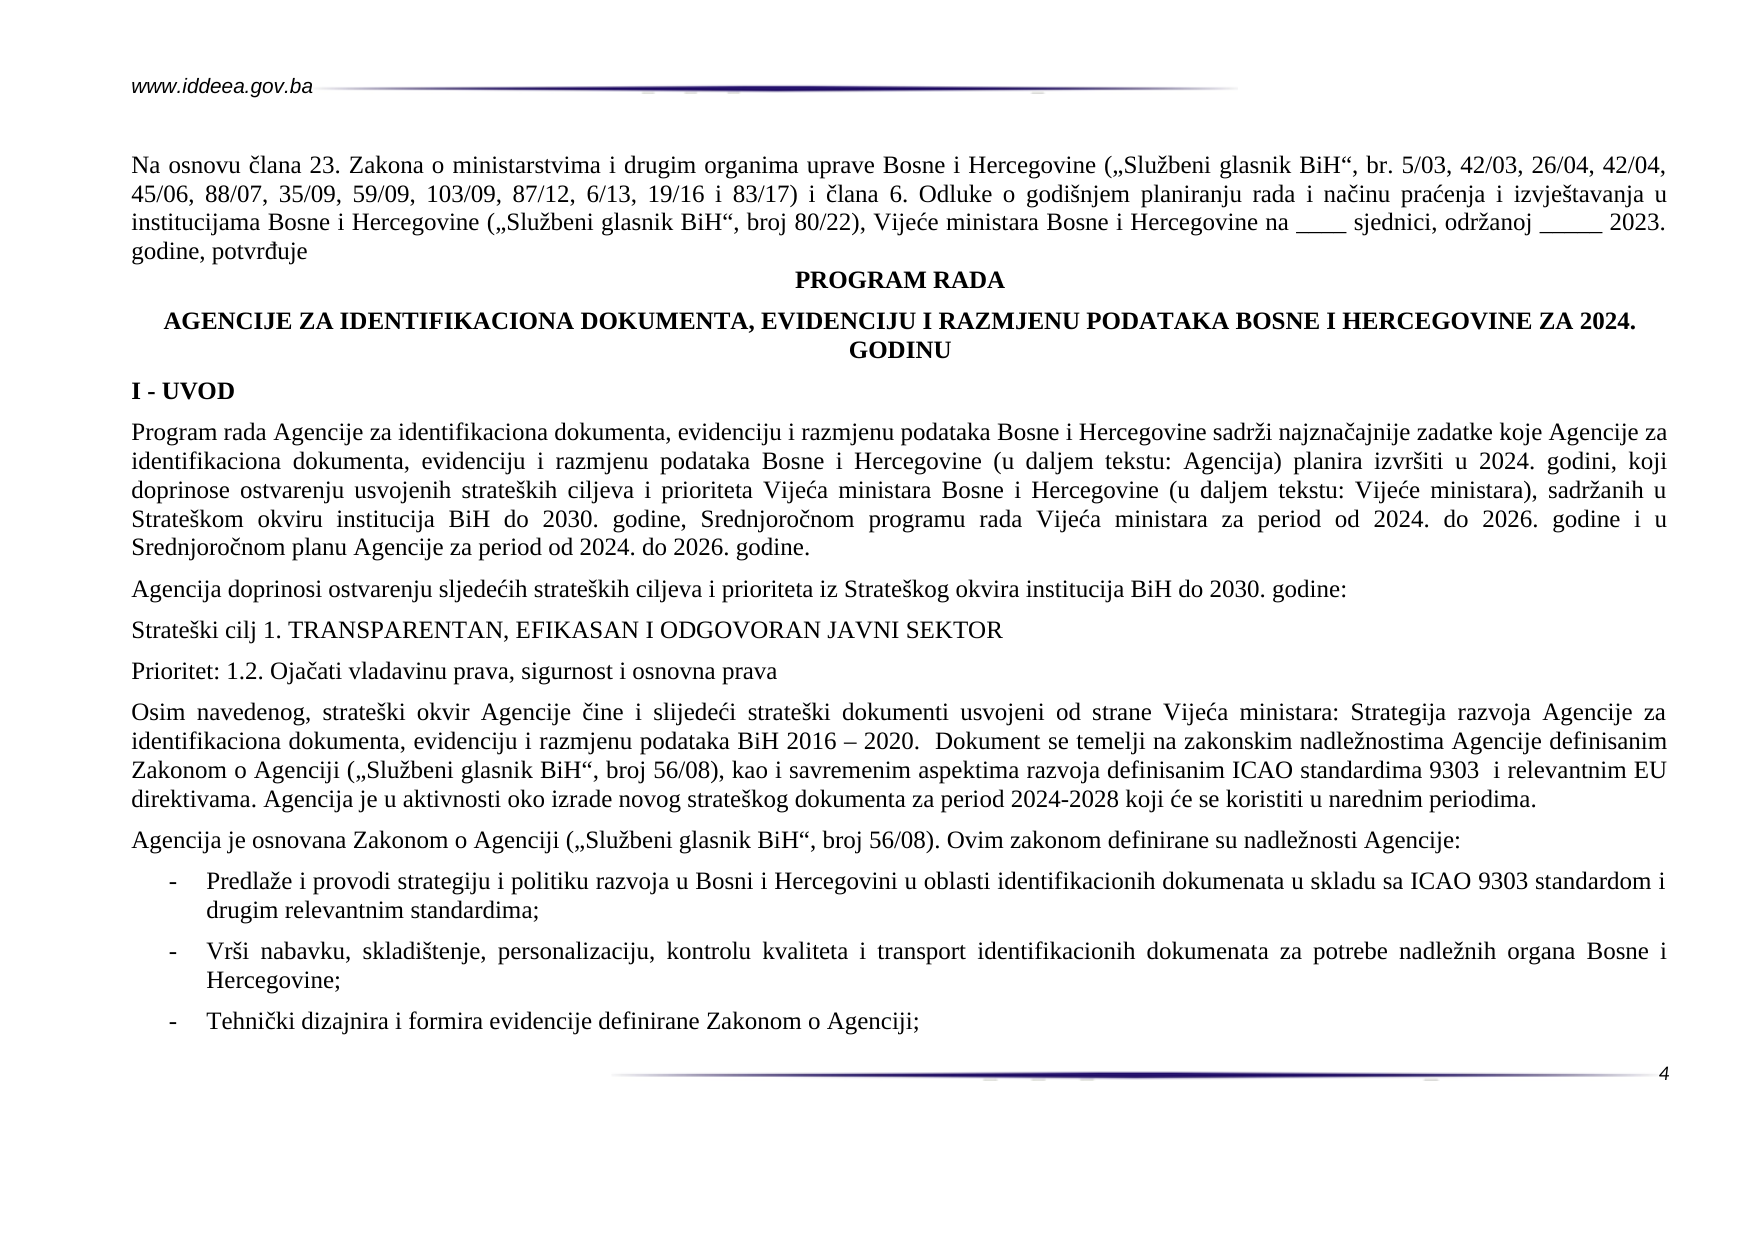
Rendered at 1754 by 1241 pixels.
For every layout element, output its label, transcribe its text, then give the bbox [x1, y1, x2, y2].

list Tehnički dizajnira i formira evidencije definirane Zakonom o Agenciji; [169, 1006, 1669, 1035]
text Osim navedenog, strateški okvir Agencije čine i slijedeći strateški dokumenti usvojeni od strane Vijeća ministara: Strategija razvoja Agencije za identifikaciona dokumenta, evidenciju i razmjenu podataka BiH 2016 – 2020. Dokument se temelji na zakonskim nadležnostima Agencije definisanim Zakonom o Agenciji („Službeni glasnik BiH“, broj 56/08), kao i savremenim aspektima razvoja definisanim ICAO standardima 9303 i relevantnim EU direktivama. Agencija je u aktivnosti oko izrade novog strateškog dokumenta za period 2024-2028 koji će se koristiti u narednim periodima. [131, 697, 1669, 812]
text AGENCIJE ZA IDENTIFIKACIONA DOKUMENTA, EVIDENCIJU I RAZMJENU PODATAKA BOSNE I HERCEGOVINE ZA 2024. GODINU [131, 306, 1669, 364]
text Program rada Agencije za identifikaciona dokumenta, evidenciju i razmjenu podataka Bosne i Hercegovine sadrži najznačajnije zadatke koje Agencije za identifikaciona dokumenta, evidenciju i razmjenu podataka Bosne i Hercegovine (u daljem tekstu: Agencija) planira izvršiti u 2024. godini, koji doprinose ostvarenju usvojenih strateških ciljeva i prioriteta Vijeća ministara Bosne i Hercegovine (u daljem tekstu: Vijeće ministara), sadržanih u Strateškom okviru institucija BiH do 2030. godine, Srednjoročnom programu rada Vijeća ministara za period od 2024. do 2026. godine i u Srednjoročnom planu Agencije za period od 2024. do 2026. godine. [131, 417, 1669, 561]
text PROGRAM RADA [131, 265, 1669, 294]
text Na osnovu člana 23. Zakona o ministarstvima i drugim organima uprave Bosne i Hercegovine („Službeni glasnik BiH“, br. 5/03, 42/03, 26/04, 42/04, 45/06, 88/07, 35/09, 59/09, 103/09, 87/12, 6/13, 19/16 i 83/17) i člana 6. Odluke о godišnjem plаnirаnju rada i načinu praćenja i izvještavanja u institucijama Bosne i Hercegovine („Službeni glasnik BiH“, broj 80/22), Vijeće ministara Bosne i Hercegovine na ____ sjednici, održanoj _____ 2023. godine, potvrđuje [131, 150, 1669, 265]
text Agencija doprinosi ostvarenju sljedećih strateških ciljeva i prioriteta iz Strateškog okvira institucija BiH do 2030. godine: [131, 574, 1669, 602]
picture [313, 80, 1238, 94]
text Strateški cilj 1. TRANSPARENTAN, EFIKASAN I ODGOVORAN JAVNI SEKTOR [131, 615, 1669, 644]
list Predlaže i provodi strategiju i politiku razvoja u Bosni i Hercegovini u oblasti identifikacionih dokumenata u skladu sa ICAO 9303 standardom i drugim relevantnim standardima; [169, 866, 1669, 924]
picture [611, 1066, 1659, 1081]
text Prioritet: 1.2. Ojačati vladavinu prava, sigurnost i osnovna prava [131, 656, 1669, 685]
text Agencija je osnovana Zakonom o Agenciji („Službeni glasnik BiH“, broj 56/08). Ovim zakonom definirane su nadležnosti Agencije: [131, 825, 1669, 854]
subtitle I - UVOD [131, 376, 1669, 405]
list Vrši nabavku, skladištenje, personalizaciju, kontrolu kvaliteta i transport identifikacionih dokumenata za potrebe nadležnih organa Bosne i Hercegovine; [169, 936, 1669, 994]
